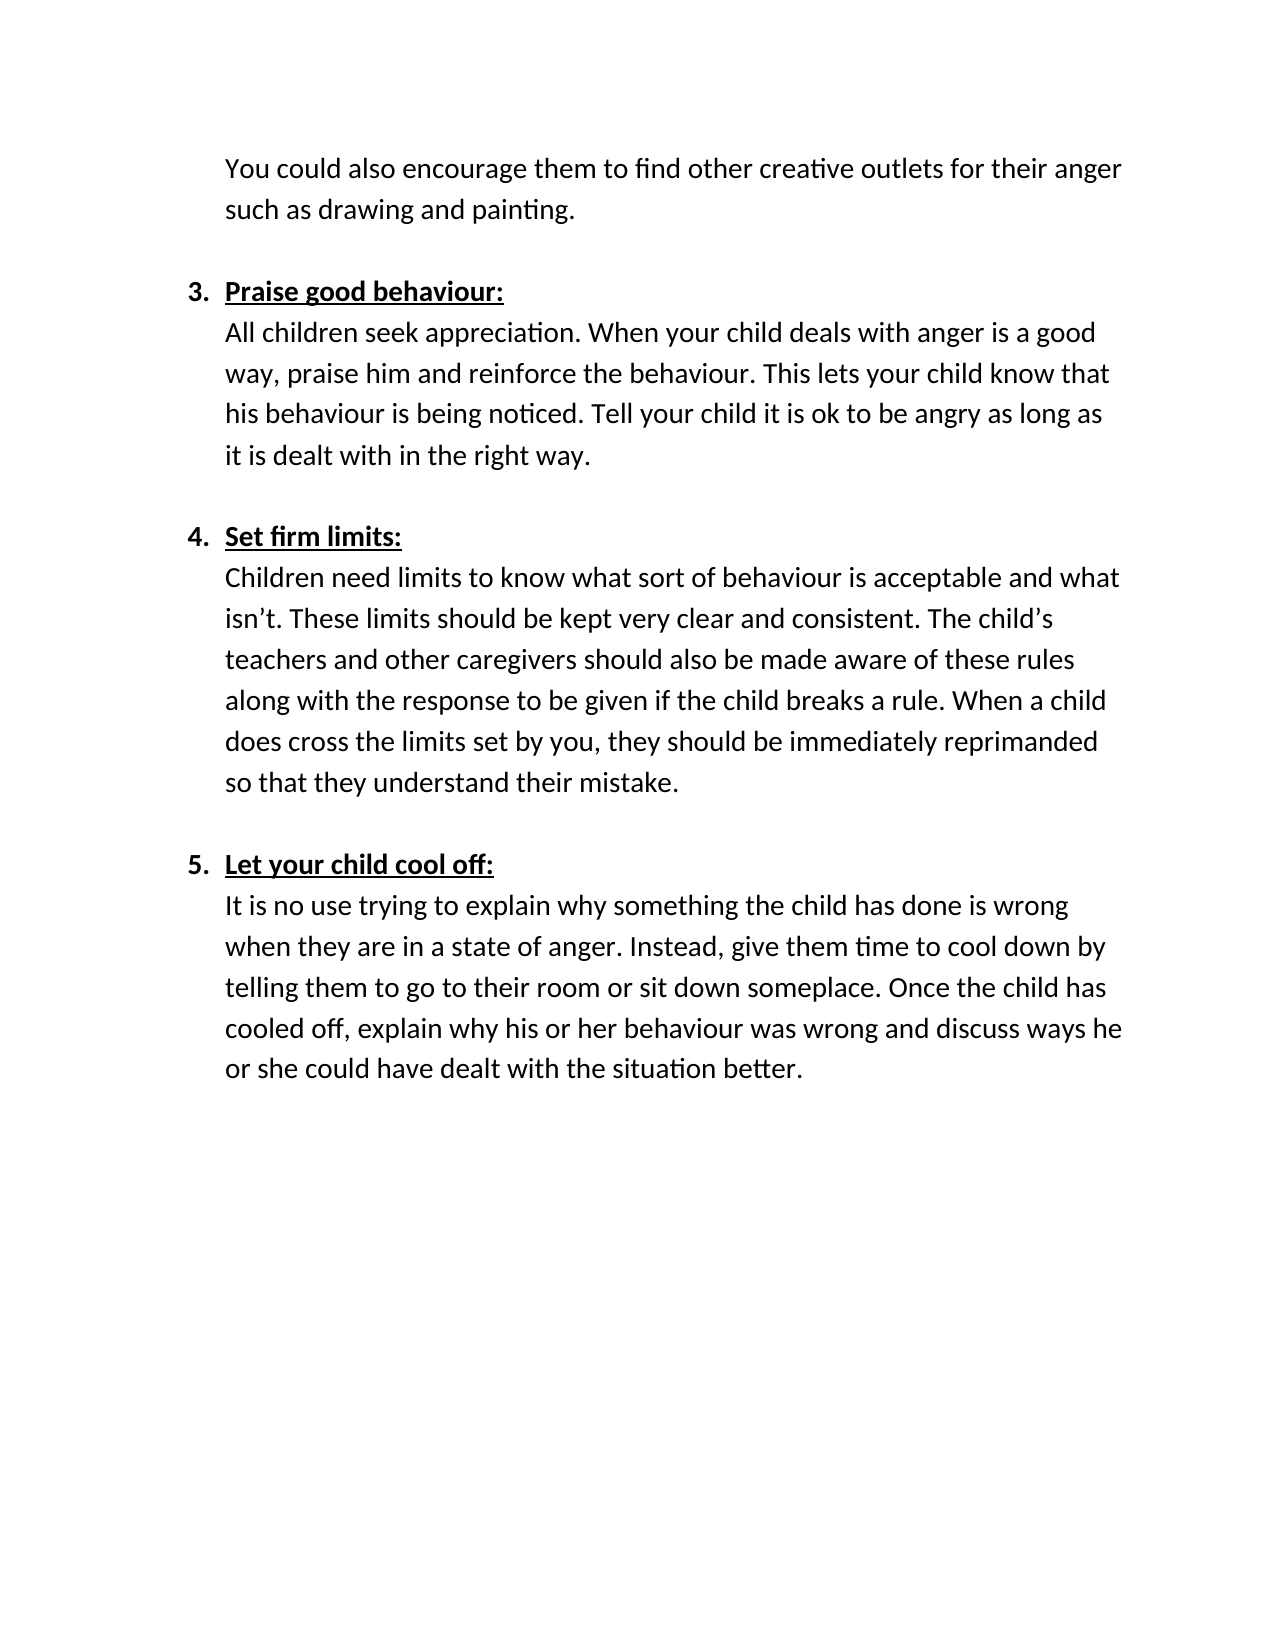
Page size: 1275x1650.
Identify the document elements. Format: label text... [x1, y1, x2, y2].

list Praise good behaviour: [187, 273, 1125, 308]
text Children need limits to know what sort of behaviour is acceptable and what isn’t. These limits should be kept very clear and consistent. The child’s teachers and other caregivers should also be made aware of these rules along with the response to be given if the child breaks a rule. When a child does cross the limits set by you, they should be immediately reprimanded so that they understand their mistake. [225, 559, 1125, 800]
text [225, 150, 1125, 227]
text All children seek appreciation. When your child deals with anger is a good way, praise him and reinforce the behaviour. This lets your child know that his behaviour is being noticed. Tell your child it is ok to be angry as long as it is dealt with in the right way. [225, 314, 1125, 472]
list Set firm limits: [187, 518, 1125, 554]
list Let your child cool off: [187, 846, 1125, 882]
text It is no use trying to explain why something the child has done is wrong when they are in a state of anger. Instead, give them time to cool down by telling them to go to their room or sit down someplace. Once the child has cooled off, explain why his or her behaviour was wrong and discuss ways he or she could have dealt with the situation better. [225, 887, 1125, 1086]
